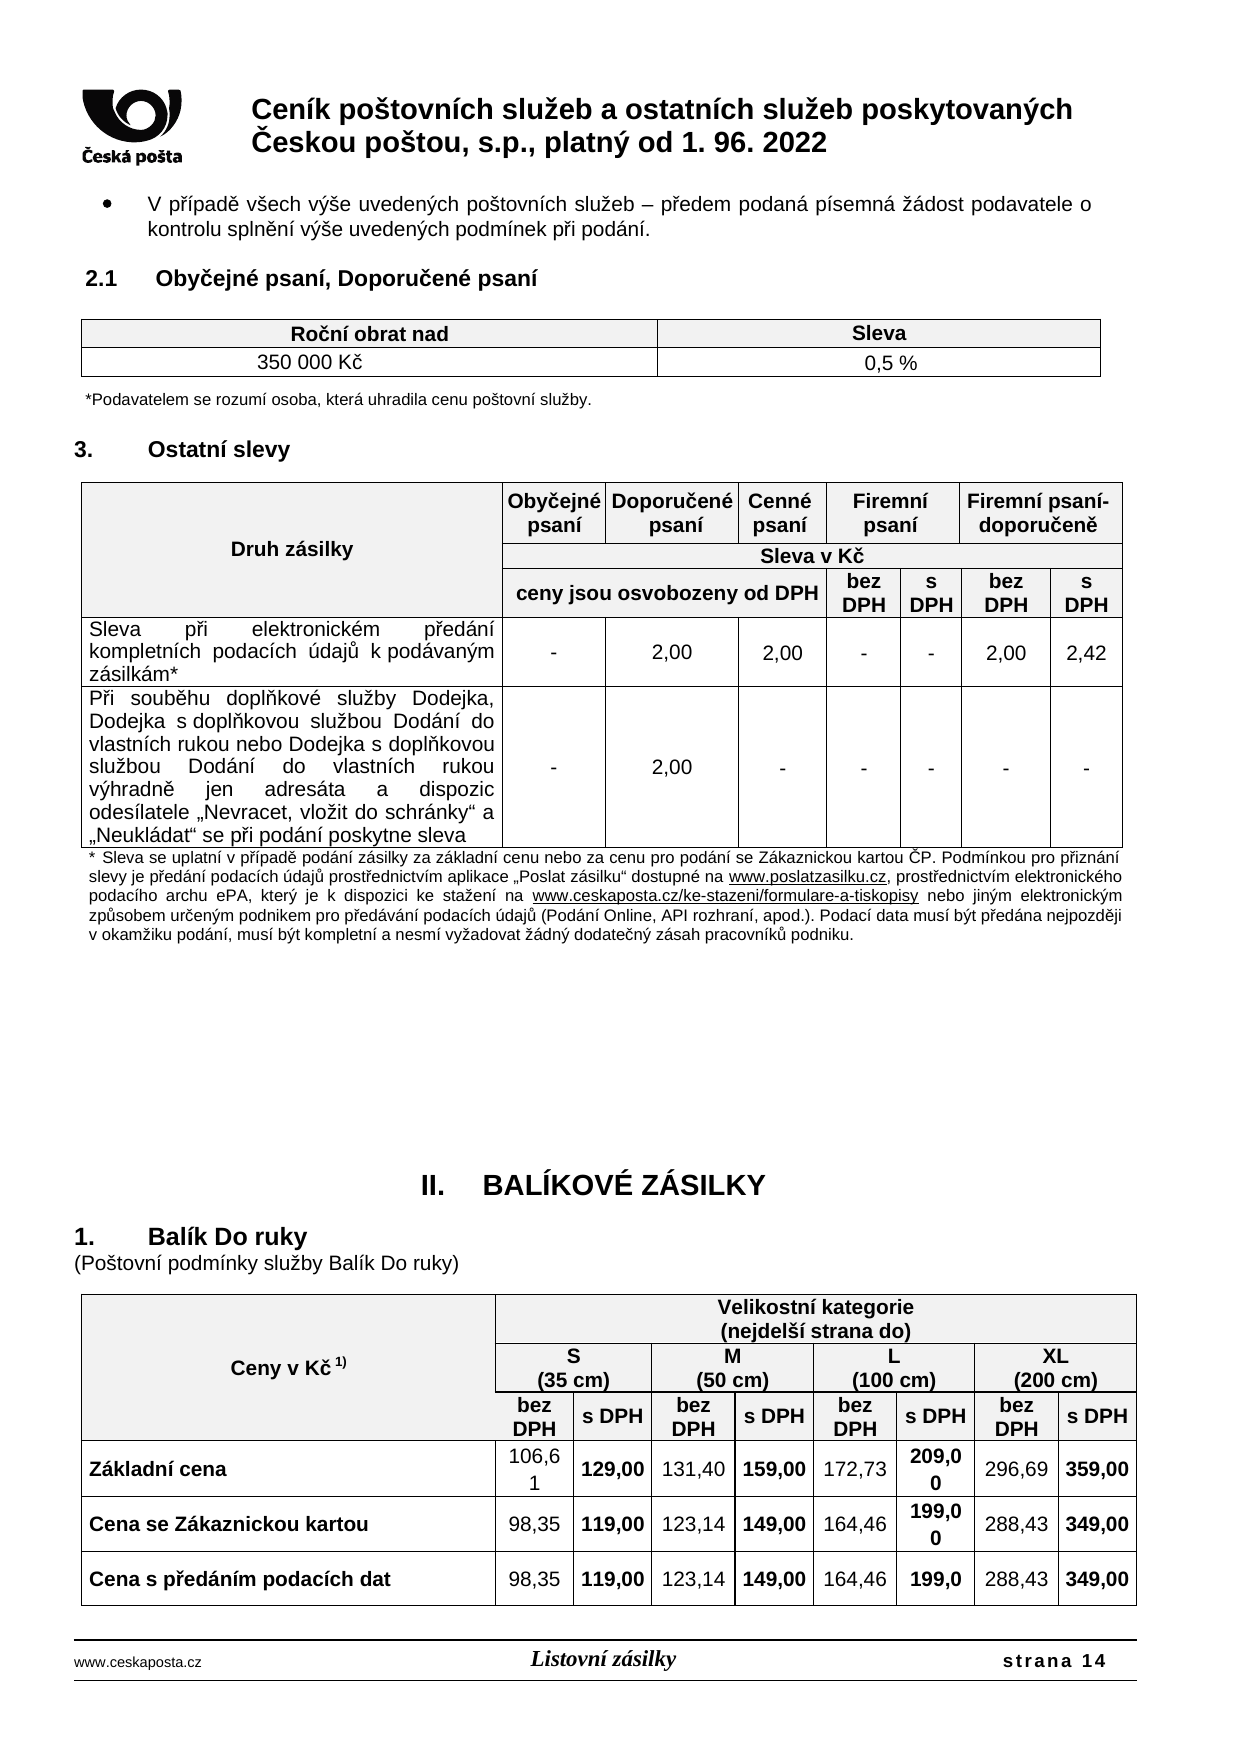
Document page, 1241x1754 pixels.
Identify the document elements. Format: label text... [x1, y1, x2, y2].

table_cell 106,61 [496, 1441, 573, 1496]
table_cell 2,42 [1051, 618, 1122, 686]
table_header Obyčejné psaní [503, 483, 605, 543]
table_cell 2.1 [85, 264, 144, 291]
table_cell - [503, 687, 605, 847]
table_cell 2,00 [606, 618, 738, 686]
table_cell 98,35 [496, 1497, 573, 1551]
table_cell XL (200 cm) [975, 1344, 1136, 1391]
table_cell 0,5 % [658, 348, 1100, 376]
table_header *Podavatelem se rozumí osoba, která uhradila cenu poštovní služby. [85, 390, 1104, 409]
table_cell s DPH [897, 1393, 974, 1440]
table_cell Sleva při elektronickém předání kompletních podacích údajů k podávaným zásilkám* [82, 618, 502, 686]
table_cell M (50 cm) [652, 1344, 813, 1391]
table_cell 172,73 [814, 1441, 896, 1496]
table_cell s DPH [736, 1393, 813, 1440]
table_cell - [503, 618, 605, 686]
table_cell 349,00 [1059, 1497, 1136, 1551]
table_header Doporučené psaní [606, 483, 738, 543]
table_cell - [901, 687, 961, 847]
table_cell 359,00 [1059, 1441, 1136, 1496]
table_cell Při souběhu doplňkové služby Dodejka, Dodejka s doplňkovou službou Dodání do vlastních rukou nebo Dodejka s doplňkovou službou Dodání do vlastních rukou výhradně jen adresáta a dispozic odesílatele „Nevracet, vložit do schránky“ a „Neukládat“ se při podání poskytne sleva [82, 687, 502, 847]
table_cell 149,00 [736, 1552, 813, 1605]
table_cell 199,00 [897, 1552, 974, 1605]
table_header Sleva [658, 320, 1100, 347]
table_cell - [962, 687, 1050, 847]
table_cell 123,14 [652, 1552, 734, 1605]
table_cell 350 000 Kč [82, 348, 657, 376]
table_cell ceny jsou osvobozeny od DPH [503, 569, 826, 617]
subtitle Balík Do ruky [74, 1223, 1137, 1250]
table_cell - [739, 687, 826, 847]
table_cell - [827, 687, 900, 847]
table_cell - [827, 618, 900, 686]
table_header Cenné psaní [739, 483, 826, 543]
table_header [85, 192, 1104, 264]
table_cell bez DPH [975, 1393, 1058, 1440]
table_cell 131,40 [652, 1441, 734, 1496]
table_cell S (35 cm) [496, 1344, 651, 1391]
text * Sleva se uplatní v případě podání zásilky za základní cenu nebo za cenu pro podání se Zákaznickou kartou ČP. Podmínkou pro přiznání slevy je předání podacích údajů prostřednictvím aplikace „Poslat zásilku“ dostupné na www.poslatzasilku.cz, prostřednictvím elektronického podacího archu ePA, který je k dispozici ke stažení na www.ceskaposta.cz/ke-stazeni/formulare-a-tiskopisy nebo jiným elektronickým způsobem určeným podnikem pro předávání podacích údajů (Podání Online, API rozhraní, apod.). Podací data musí být předána nejpozději v okamžiku podání, musí být kompletní a nesmí vyžadovat žádný dodatečný zásah pracovníků podniku. [89, 848, 1122, 944]
text (Poštovní podmínky služby Balík Do ruky) [74, 1250, 1137, 1274]
table_cell 129,00 [574, 1441, 651, 1496]
table_cell 2,00 [606, 687, 738, 847]
table_cell 159,00 [736, 1441, 813, 1496]
table_header Firemní psaní [827, 483, 959, 543]
table_cell - [1051, 687, 1122, 847]
table_cell 119,00 [574, 1552, 651, 1605]
table_header Druh zásilky [82, 483, 502, 617]
table_cell s DPH [574, 1393, 651, 1440]
table_cell 2,00 [962, 618, 1050, 686]
table_cell Obyčejné psaní, Doporučené psaní [144, 264, 1104, 291]
table_cell - [901, 618, 961, 686]
table_header Firemní psaní-doporučeně [960, 483, 1122, 543]
table_cell 296,69 [975, 1441, 1058, 1496]
table_cell L (100 cm) [814, 1344, 974, 1391]
table_cell bez DPH [962, 569, 1050, 617]
table_cell 199,00 [897, 1497, 974, 1551]
table_cell bez DPH [814, 1393, 896, 1440]
table_cell bez DPH [495, 1393, 573, 1440]
table_header Velikostní kategorie (nejdelší strana do) [496, 1295, 1136, 1342]
table_cell Sleva v Kč [503, 544, 1122, 568]
table_cell 288,43 [975, 1552, 1058, 1605]
table_cell s DPH [1059, 1393, 1136, 1440]
table_cell 123,14 [652, 1497, 734, 1551]
table_cell 2,00 [739, 618, 826, 686]
table_cell bez DPH [652, 1393, 734, 1440]
table_cell Základní cena [82, 1441, 495, 1496]
table_cell 164,46 [814, 1552, 896, 1605]
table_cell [82, 1552, 495, 1605]
table_cell 98,35 [496, 1552, 573, 1605]
table_cell 119,00 [574, 1497, 651, 1551]
table_cell Cena se Zákaznickou kartou [82, 1497, 495, 1551]
table_header Ceny v Kč 1) [82, 1295, 495, 1440]
table_header Roční obrat nad [82, 320, 657, 347]
table_cell 149,00 [736, 1497, 813, 1551]
table_cell s DPH [901, 569, 961, 617]
table_cell bez DPH [827, 569, 900, 617]
table_cell 164,46 [814, 1497, 896, 1551]
table_cell 209,00 [897, 1441, 974, 1496]
table_cell 288,43 [975, 1497, 1058, 1551]
table_cell 349,00 [1059, 1552, 1136, 1605]
table_cell s DPH [1051, 569, 1122, 617]
list Ostatní slevy [74, 436, 1137, 463]
